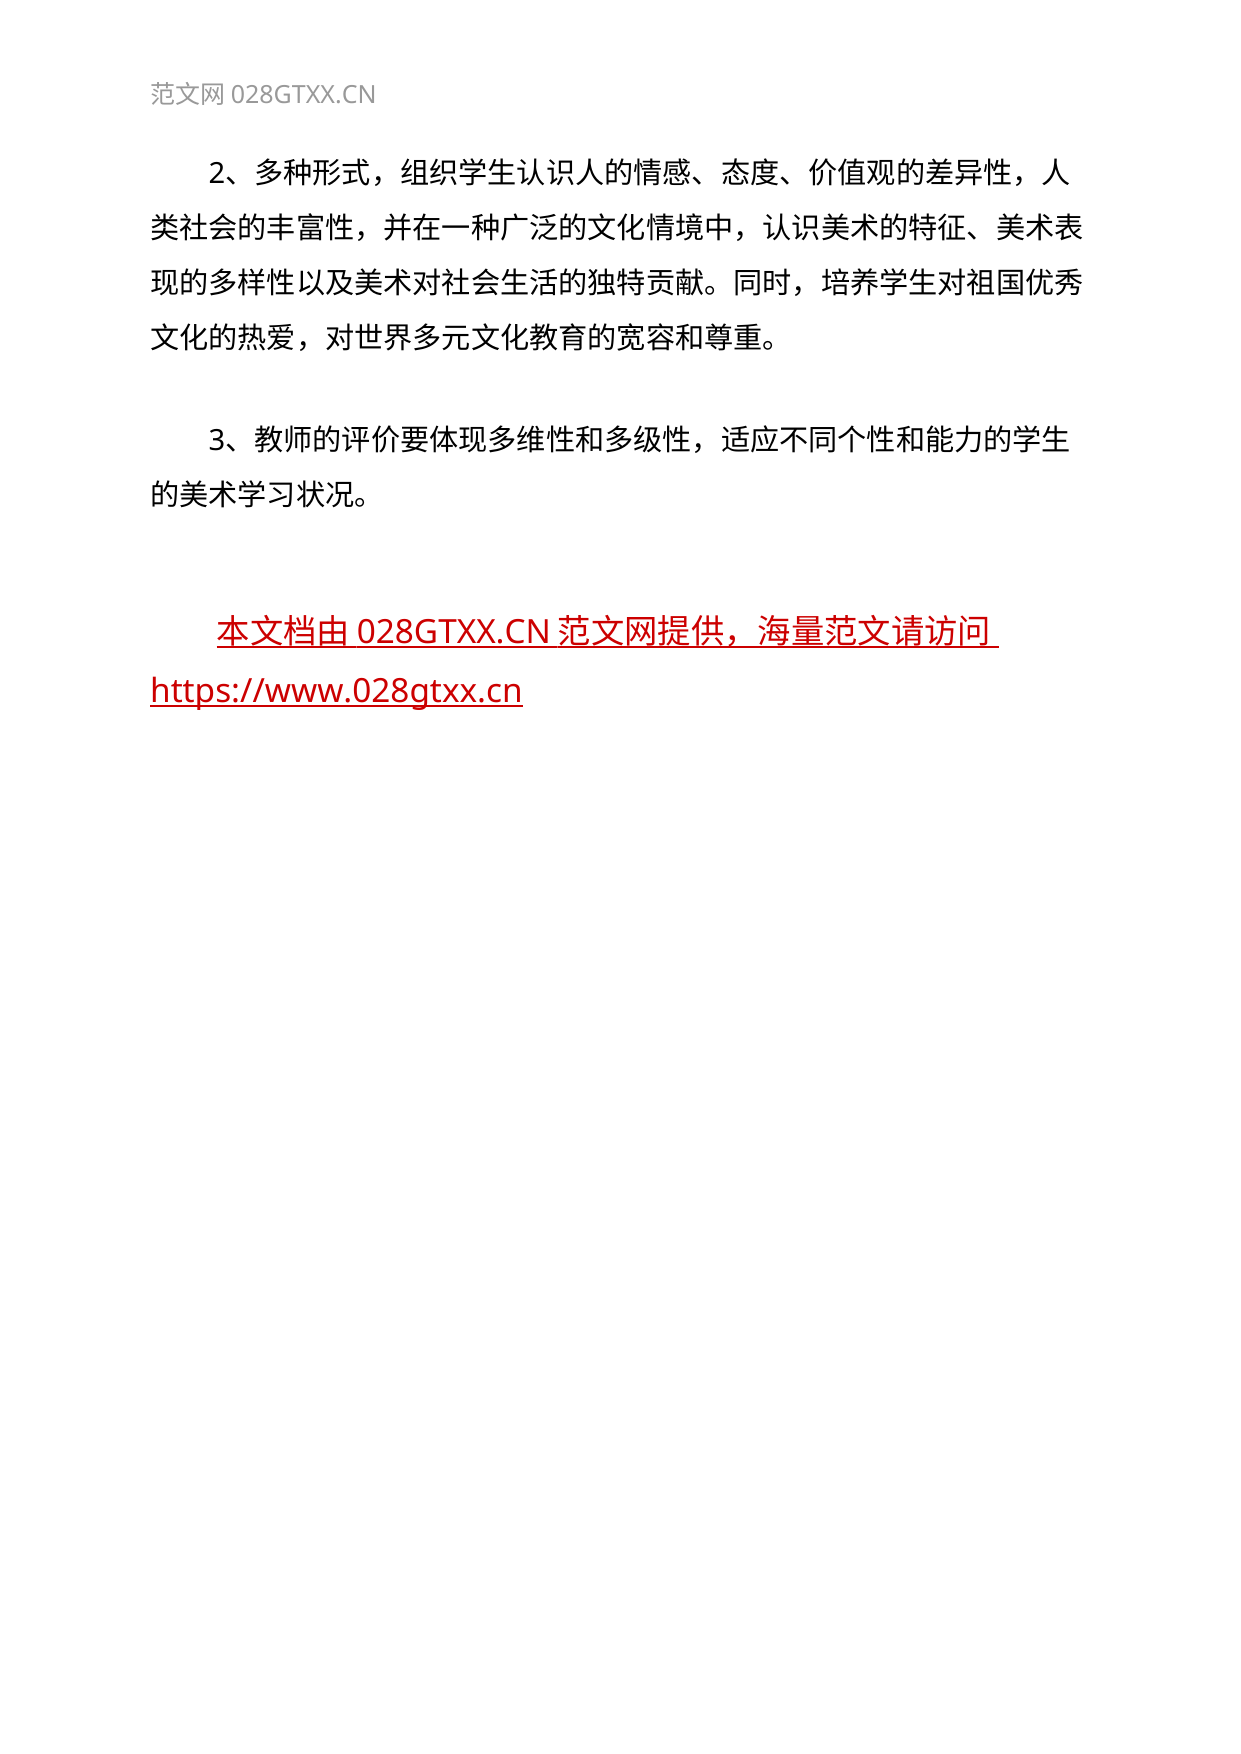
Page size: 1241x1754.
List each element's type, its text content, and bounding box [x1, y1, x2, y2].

text 3、教师的评价要体现多维性和多级性，适应不同个性和能力的学生的美术学习状况。 [150, 417, 1090, 514]
text 2、多种形式，组织学生认识人的情感、态度、价值观的差异性，人类社会的丰富性，并在一种广泛的文化情境中，认识美术的特征、美术表现的多样性以及美术对社会生活的独特贡献。同时，培养学生对祖国优秀文化的热爱，对世界多元文化教育的宽容和尊重。 [150, 150, 1090, 357]
text 本文档由028GTXX.CN范文网提供，海量范文请访问 https://www.028gtxx.cn [150, 604, 1090, 712]
